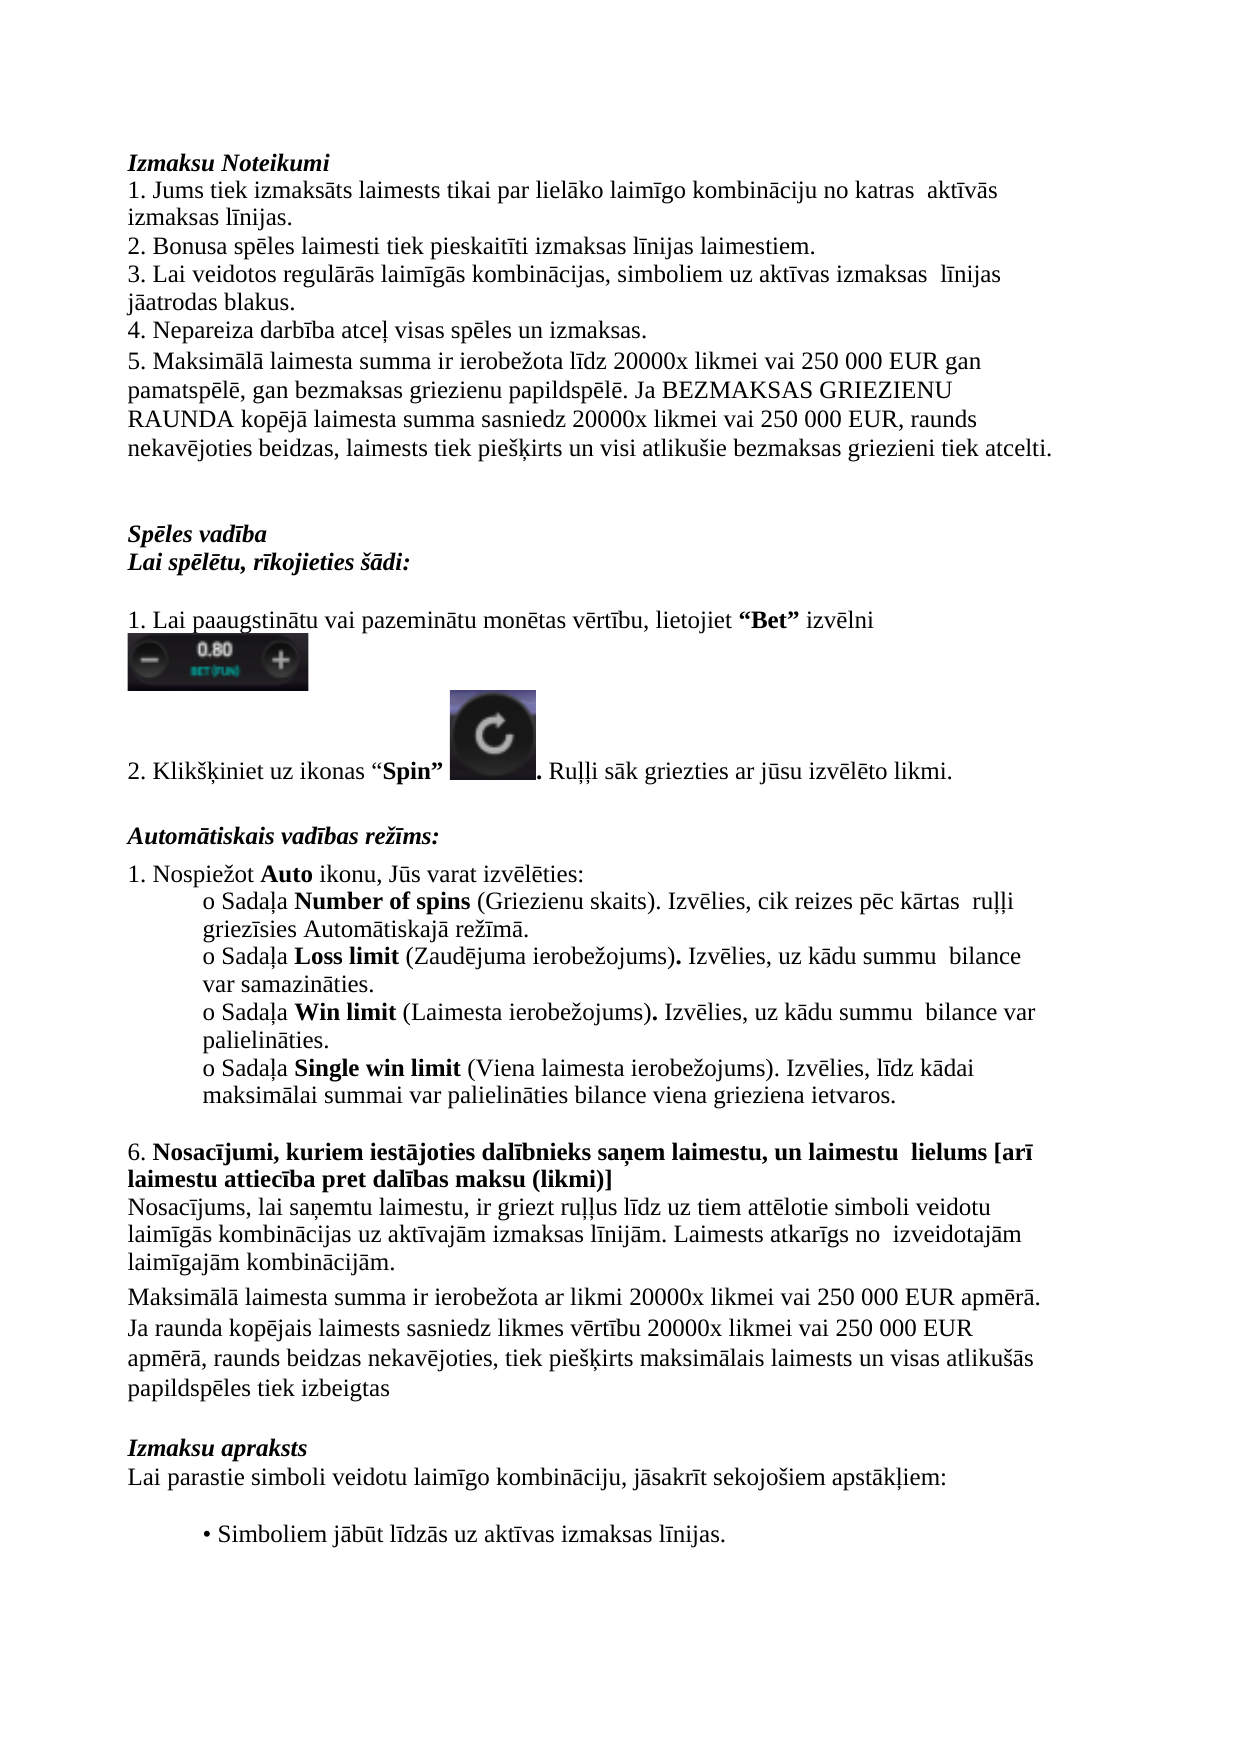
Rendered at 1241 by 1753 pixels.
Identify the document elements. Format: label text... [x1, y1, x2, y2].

text Spēles vadība [127, 519, 1056, 547]
text o Sadaļa Single win limit (Viena laimesta ierobežojums). Izvēlies, līdz kādai maksimālai summai var palielināties bilance viena grieziena ietvaros. [202, 1054, 1056, 1109]
text 2. Bonusa spēles laimesti tiek pieskaitīti izmaksas līnijas laimestiem. [127, 232, 1056, 259]
picture [449, 690, 536, 780]
text 2. Klikšķiniet uz ikonas “Spin” . Ruļļi sāk griezties ar jūsu izvēlēto likmi. [127, 691, 1056, 784]
text 6. Nosacījumi, kuriem iestājoties dalībnieks saņem laimestu, un laimestu lielums [arī laimestu attiecība pret dalības maksu (likmi)] [127, 1138, 1056, 1193]
text o Sadaļa Loss limit (Zaudējuma ierobežojums). Izvēlies, uz kādu summu bilance var samazināties. [202, 943, 1056, 998]
text Nosacījums, lai saņemtu laimestu, ir griezt ruļļus līdz uz tiem attēlotie simboli veidotu laimīgās kombinācijas uz aktīvajām izmaksas līnijām. Laimests atkarīgs no izveidotajām laimīgajām kombinācijām. [127, 1193, 1056, 1276]
picture [127, 633, 309, 691]
text 4. Nepareiza darbība atceļ visas spēles un izmaksas. [127, 316, 1056, 344]
text Lai spēlētu, rīkojieties šādi: [127, 547, 1056, 576]
text Izmaksu apraksts [127, 1433, 1056, 1462]
text Maksimālā laimesta summa ir ierobežota ar likmi 20000x likmei vai 250 000 EUR apmērā. Ja raunda kopējais laimests sasniedz likmes vērtību 20000x likmei vai 250 000 EUR apmērā, raunds beidzas nekavējoties, tiek piešķirts maksimālais laimests un visas atlikušās papildspēles tiek izbeigtas [127, 1282, 1056, 1402]
text Automātiskais vadības režīms: [127, 821, 1056, 850]
text Izmaksu Noteikumi [127, 148, 1056, 177]
text o Sadaļa Win limit (Laimesta ierobežojums). Izvēlies, uz kādu summu bilance var palielināties. [202, 998, 1056, 1054]
text 5. Maksimālā laimesta summa ir ierobežota līdz 20000x likmei vai 250 000 EUR gan pamatspēlē, gan bezmaksas griezienu papildspēlē. Ja BEZMAKSAS GRIEZIENU RAUNDA kopējā laimesta summa sasniedz 20000x likmei vai 250 000 EUR, raunds nekavējoties beidzas, laimests tiek piešķirts un visi atlikušie bezmaksas griezieni tiek atcelti. [127, 346, 1056, 461]
text 1. Lai paaugstinātu vai pazeminātu monētas vērtību, lietojiet “Bet” izvēlni [127, 605, 1056, 691]
text o Sadaļa Number of spins (Griezienu skaits). Izvēlies, cik reizes pēc kārtas ruļļi griezīsies Automātiskajā režīmā. [202, 888, 1056, 943]
text 3. Lai veidotos regulārās laimīgās kombinācijas, simboliem uz aktīvas izmaksas līnijas jāatrodas blakus. [127, 261, 1056, 315]
text 1. Nospiežot Auto ikonu, Jūs varat izvēlēties: [127, 859, 1056, 888]
text 1. Jums tiek izmaksāts laimests tikai par lielāko laimīgo kombināciju no katras aktīvās izmaksas līnijas. [127, 177, 1056, 231]
text • Simboliem jābūt līdzās uz aktīvas izmaksas līnijas. [202, 1519, 1056, 1547]
text Lai parastie simboli veidotu laimīgo kombināciju, jāsakrīt sekojošiem apstākļiem: [127, 1462, 1056, 1491]
